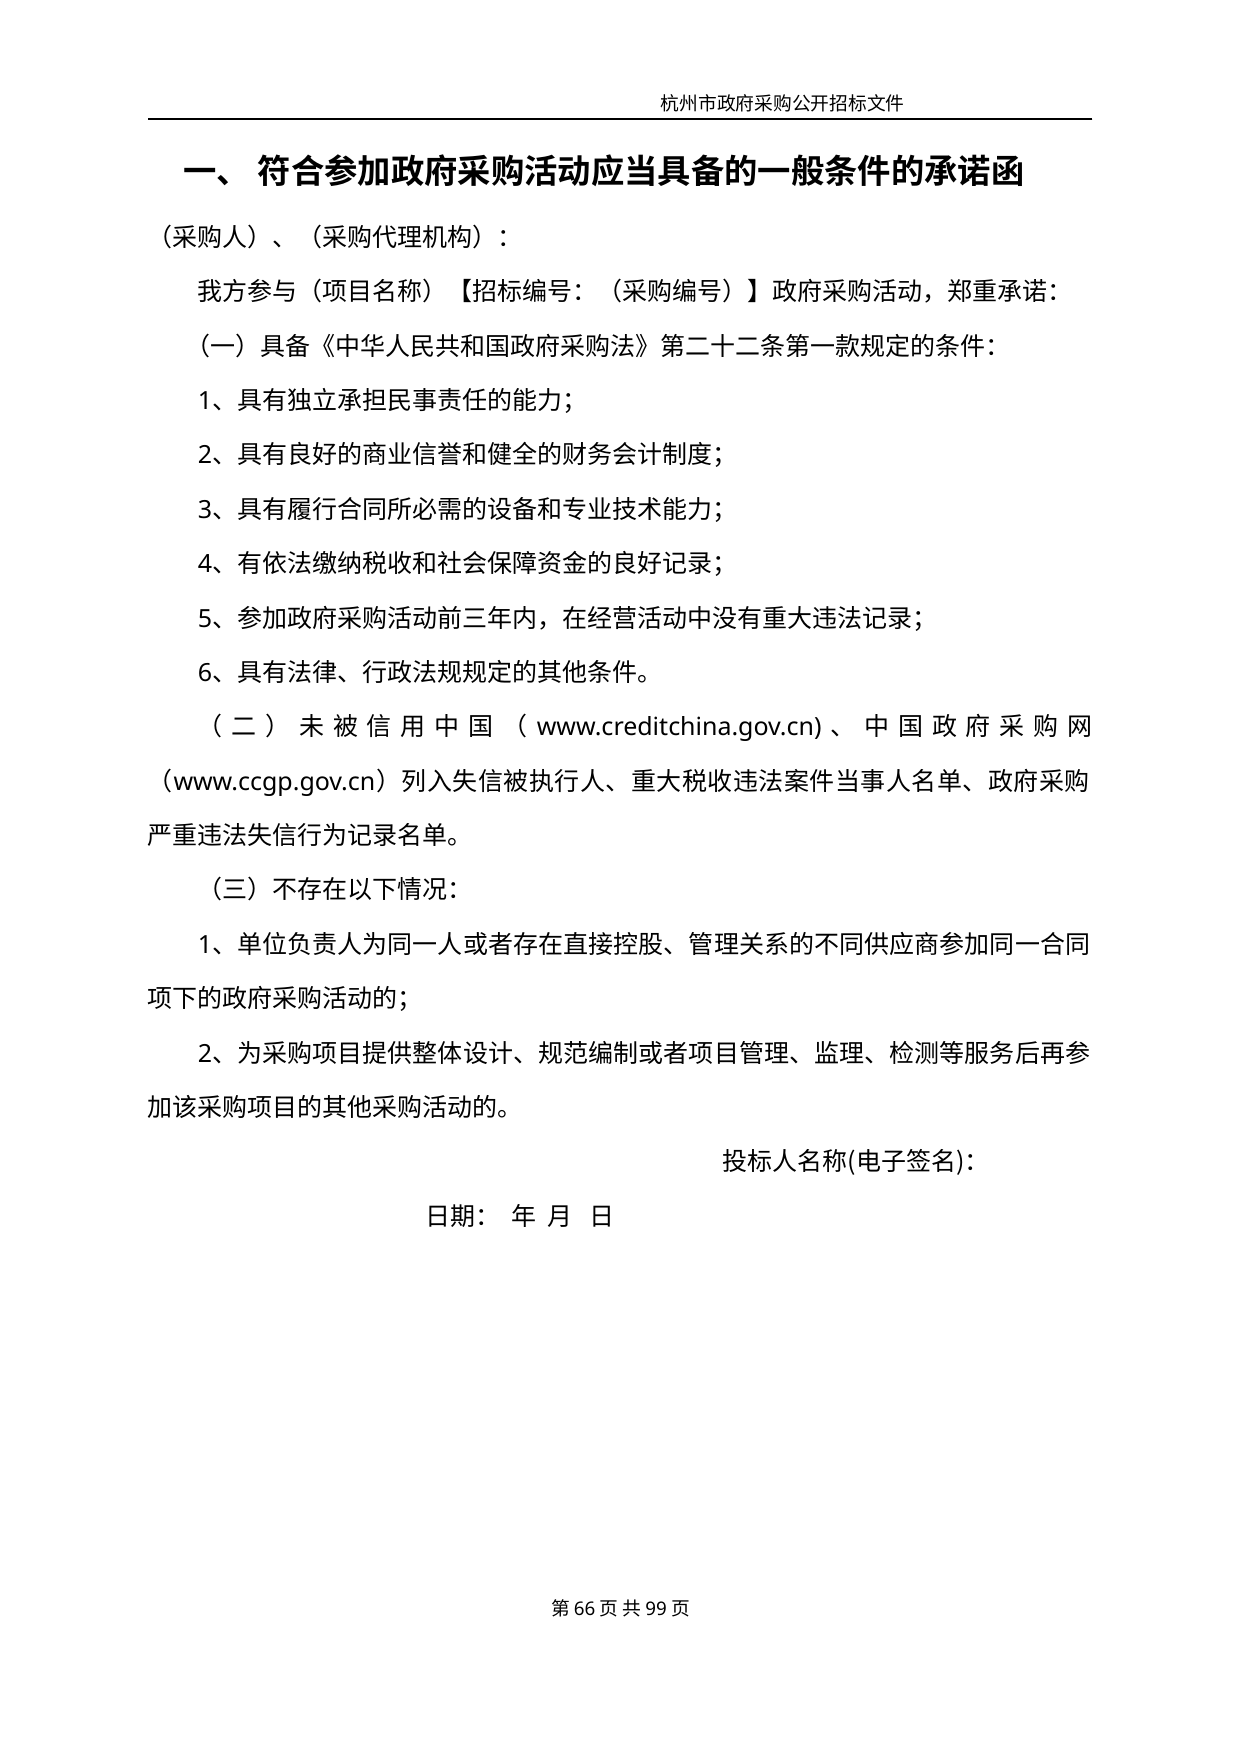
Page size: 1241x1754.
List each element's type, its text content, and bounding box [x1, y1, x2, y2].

text （二）未被信用中国（www.creditchina.gov.cn)、中国政府采购网（www.ccgp.gov.cn）列入失信被执行人、重大税收违法案件当事人名单、政府采购严重违法失信行为记录名单。 [148, 707, 1092, 852]
text 6、具有法律、行政法规规定的其他条件。 [148, 652, 1092, 689]
text 1、具有独立承担民事责任的能力； [148, 381, 1092, 417]
text 我方参与（项目名称）【招标编号：（采购编号）】政府采购活动，郑重承诺： [148, 272, 1092, 308]
text 3、具有履行合同所必需的设备和专业技术能力； [148, 489, 1092, 526]
text 5、参加政府采购活动前三年内，在经营活动中没有重大违法记录； [148, 598, 1092, 634]
text 2、为采购项目提供整体设计、规范编制或者项目管理、监理、检测等服务后再参加该采购项目的其他采购活动的。 [148, 1033, 1092, 1124]
text （三）不存在以下情况： [148, 870, 1092, 906]
text 4、有依法缴纳税收和社会保障资金的良好记录； [148, 544, 1092, 580]
text （采购人）、（采购代理机构）： [148, 217, 1092, 254]
text 一、 符合参加政府采购活动应当具备的一般条件的承诺函 [148, 145, 1042, 193]
text 日期： 年 月 日 [148, 1196, 1092, 1232]
text 2、具有良好的商业信誉和健全的财务会计制度； [148, 435, 1092, 471]
text 投标人名称(电子签名)： [148, 1142, 1092, 1178]
text （一）具备《中华人民共和国政府采购法》第二十二条第一款规定的条件： [148, 326, 1092, 362]
text 1、单位负责人为同一人或者存在直接控股、管理关系的不同供应商参加同一合同项下的政府采购活动的； [148, 924, 1092, 1015]
